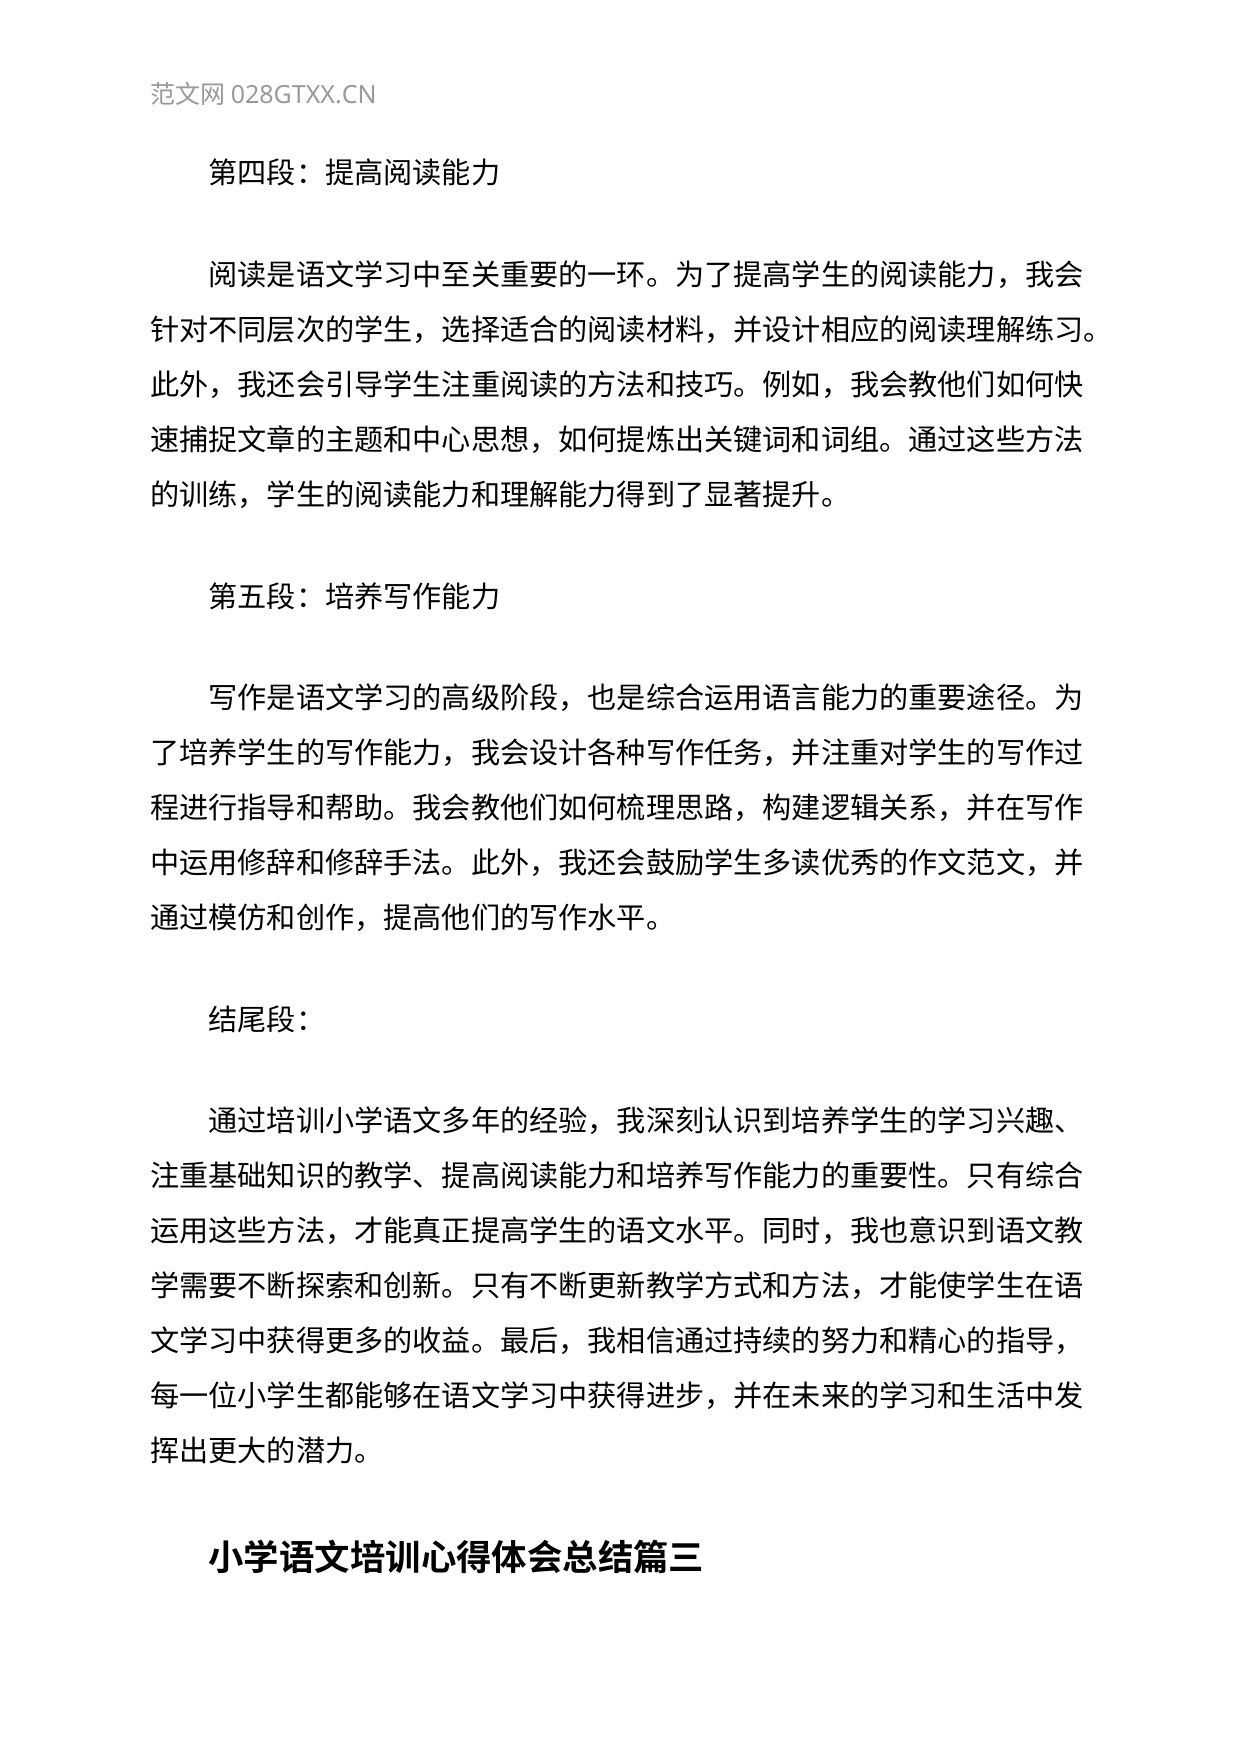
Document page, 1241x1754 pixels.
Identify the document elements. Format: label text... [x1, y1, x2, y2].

text 第五段：培养写作能力 [150, 573, 1090, 615]
text 阅读是语文学习中至关重要的一环。为了提高学生的阅读能力，我会针对不同层次的学生，选择适合的阅读材料，并设计相应的阅读理解练习。此外，我还会引导学生注重阅读的方法和技巧。例如，我会教他们如何快速捕捉文章的主题和中心思想，如何提炼出关键词和词组。通过这些方法的训练，学生的阅读能力和理解能力得到了显著提升。 [150, 252, 1090, 514]
text 写作是语文学习的高级阶段，也是综合运用语言能力的重要途径。为了培养学生的写作能力，我会设计各种写作任务，并注重对学生的写作过程进行指导和帮助。我会教他们如何梳理思路，构建逻辑关系，并在写作中运用修辞和修辞手法。此外，我还会鼓励学生多读优秀的作文范文，并通过模仿和创作，提高他们的写作水平。 [150, 675, 1090, 937]
text 通过培训小学语文多年的经验，我深刻认识到培养学生的学习兴趣、注重基础知识的教学、提高阅读能力和培养写作能力的重要性。只有综合运用这些方法，才能真正提高学生的语文水平。同时，我也意识到语文教学需要不断探索和创新。只有不断更新教学方式和方法，才能使学生在语文学习中获得更多的收益。最后，我相信通过持续的努力和精心的指导，每一位小学生都能够在语文学习中获得进步，并在未来的学习和生活中发挥出更大的潜力。 [150, 1098, 1090, 1470]
text 结尾段： [150, 996, 1090, 1038]
text 第四段：提高阅读能力 [150, 150, 1090, 192]
text 小学语文培训心得体会总结篇三 [150, 1529, 1090, 1580]
